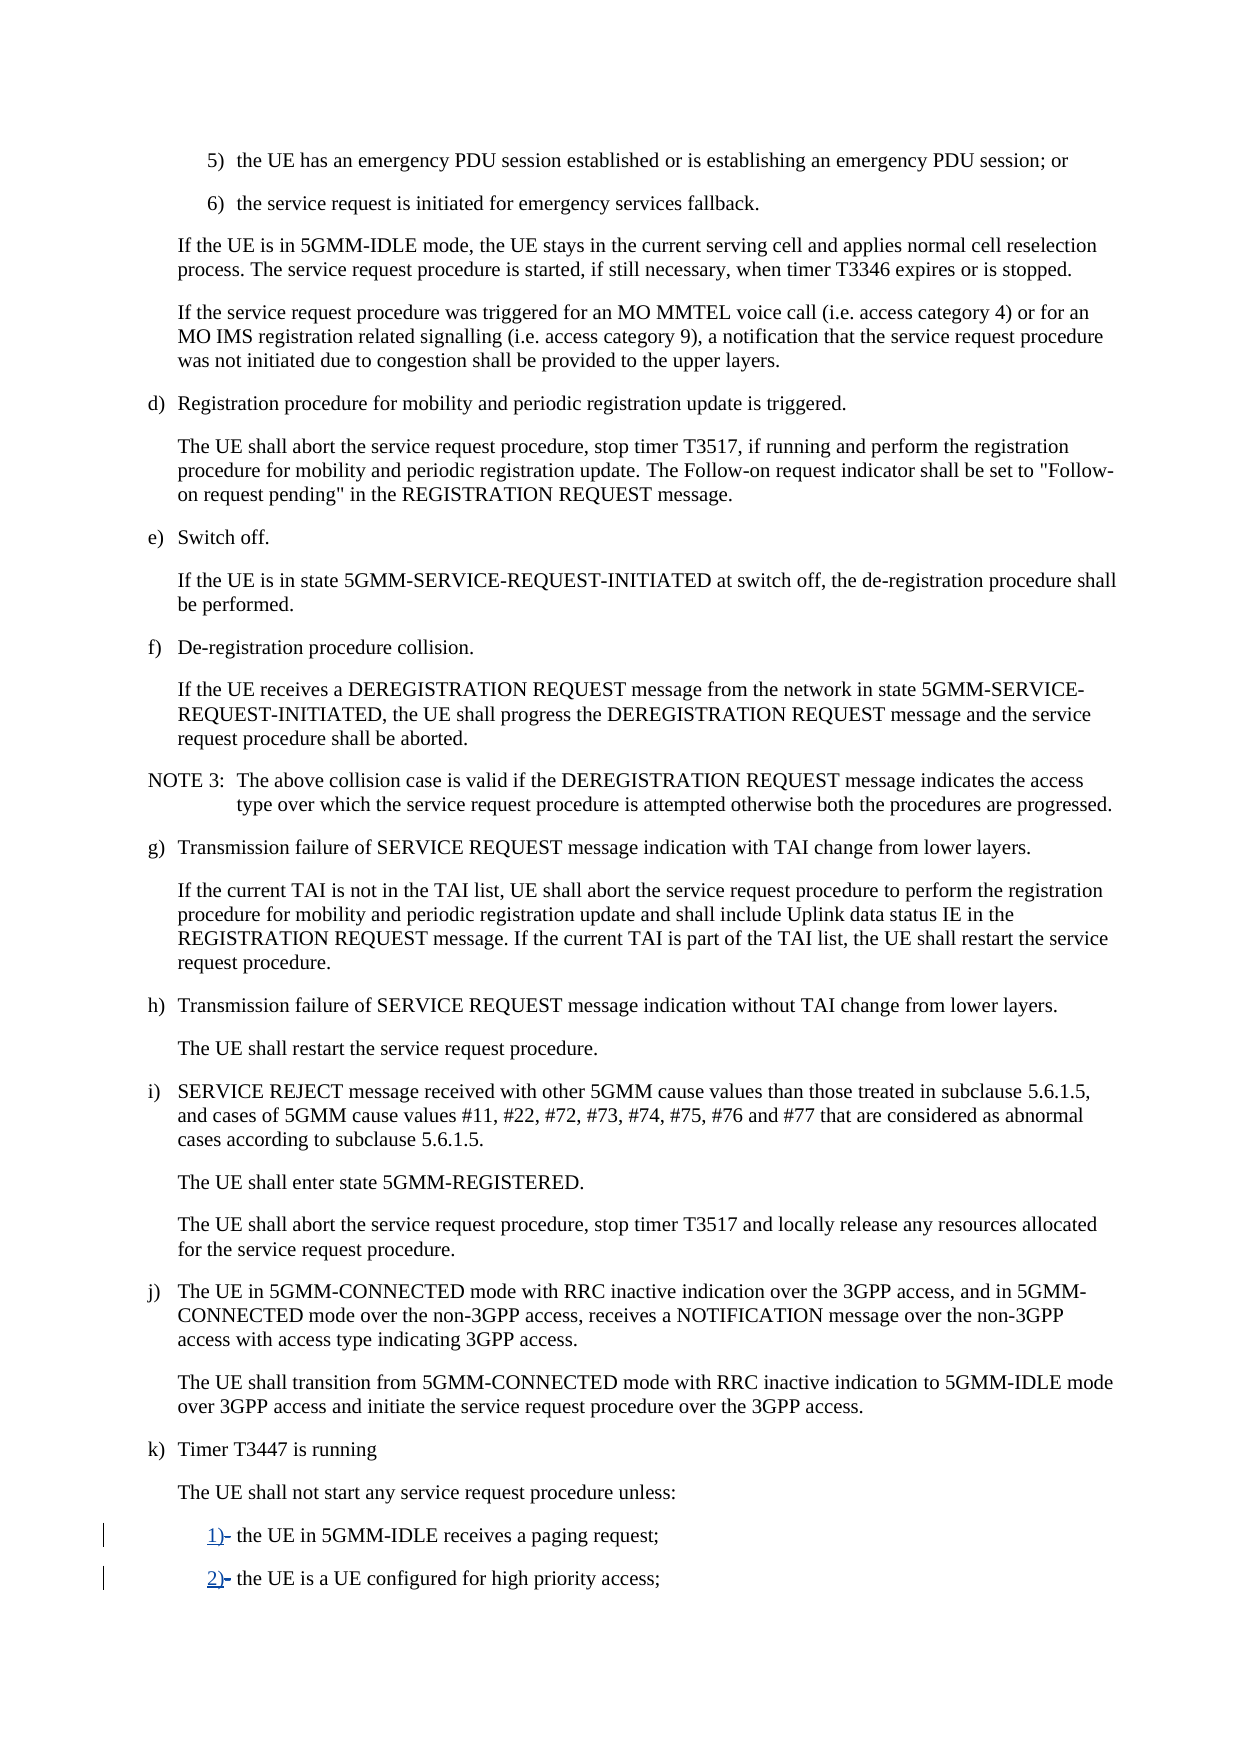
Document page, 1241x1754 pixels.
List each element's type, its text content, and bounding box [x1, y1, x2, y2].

text The UE shall abort the service request procedure, stop timer T3517, if running and perform the registration procedure for mobility and periodic registration update. The Follow-on request indicator shall be set to "Follow-on request pending" in the REGISTRATION REQUEST message. [148, 434, 1122, 506]
text If the UE is in 5GMM-IDLE mode, the UE stays in the current serving cell and applies normal cell reselection process. The service request procedure is started, if still necessary, when timer T3346 expires or is stopped. [148, 233, 1122, 281]
text 6) the service request is initiated for emergency services fallback. [207, 191, 1122, 214]
text h) Transmission failure of SERVICE REQUEST message indication without TAI change from lower layers. [148, 993, 1122, 1017]
text If the current TAI is not in the TAI list, UE shall abort the service request procedure to perform the registration procedure for mobility and periodic registration update and shall include Uplink data status IE in the REGISTRATION REQUEST message. If the current TAI is part of the TAI list, the UE shall restart the service request procedure. [148, 878, 1122, 974]
text f) De-registration procedure collision. [148, 634, 1122, 659]
text the UE in 5GMM-IDLE receives a paging request; [207, 1523, 1122, 1547]
text If the UE receives a DEREGISTRATION REQUEST message from the network in state 5GMM-SERVICE-REQUEST-INITIATED, the UE shall progress the DEREGISTRATION REQUEST message and the service request procedure shall be aborted. [148, 677, 1122, 749]
text If the service request procedure was triggered for an MO MMTEL voice call (i.e. access category 4) or for an MO IMS registration related signalling (i.e. access category 9), a notification that the service request procedure was not initiated due to congestion shall be provided to the upper layers. [148, 300, 1122, 372]
text If the UE is in state 5GMM-SERVICE-REQUEST-INITIATED at switch off, the de-registration procedure shall be performed. [148, 568, 1122, 616]
text d) Registration procedure for mobility and periodic registration update is triggered. [148, 391, 1122, 415]
text The UE shall enter state 5GMM-REGISTERED. [148, 1169, 1122, 1194]
text 5) the UE has an emergency PDU session established or is establishing an emergency PDU session; or [207, 148, 1122, 172]
text The UE shall transition from 5GMM-CONNECTED mode with RRC inactive indication to 5GMM-IDLE mode over 3GPP access and initiate the service request procedure over the 3GPP access. [148, 1370, 1122, 1418]
text The UE shall not start any service request procedure unless: [148, 1480, 1122, 1504]
text k) Timer T3447 is running [148, 1437, 1122, 1461]
text The UE shall restart the service request procedure. [148, 1036, 1122, 1060]
text the UE is a UE configured for high priority access; [207, 1566, 1122, 1589]
text i) SERVICE REJECT message received with other 5GMM cause values than those treated in subclause 5.6.1.5, and cases of 5GMM cause values #11, #22, #72, #73, #74, #75, #76 and #77 that are considered as abnormal cases according to subclause 5.6.1.5. [148, 1079, 1122, 1151]
text The UE shall abort the service request procedure, stop timer T3517 and locally release any resources allocated for the service request procedure. [148, 1212, 1122, 1261]
text g) Transmission failure of SERVICE REQUEST message indication with TAI change from lower layers. [148, 835, 1122, 859]
text e) Switch off. [148, 525, 1122, 549]
text j) The UE in 5GMM-CONNECTED mode with RRC inactive indication over the 3GPP access, and in 5GMM-CONNECTED mode over the non-3GPP access, receives a NOTIFICATION message over the non-3GPP access with access type indicating 3GPP access. [148, 1279, 1122, 1351]
text NOTE 3: The above collision case is valid if the DEREGISTRATION REQUEST message indicates the access type over which the service request procedure is attempted otherwise both the procedures are progressed. [148, 768, 1122, 816]
